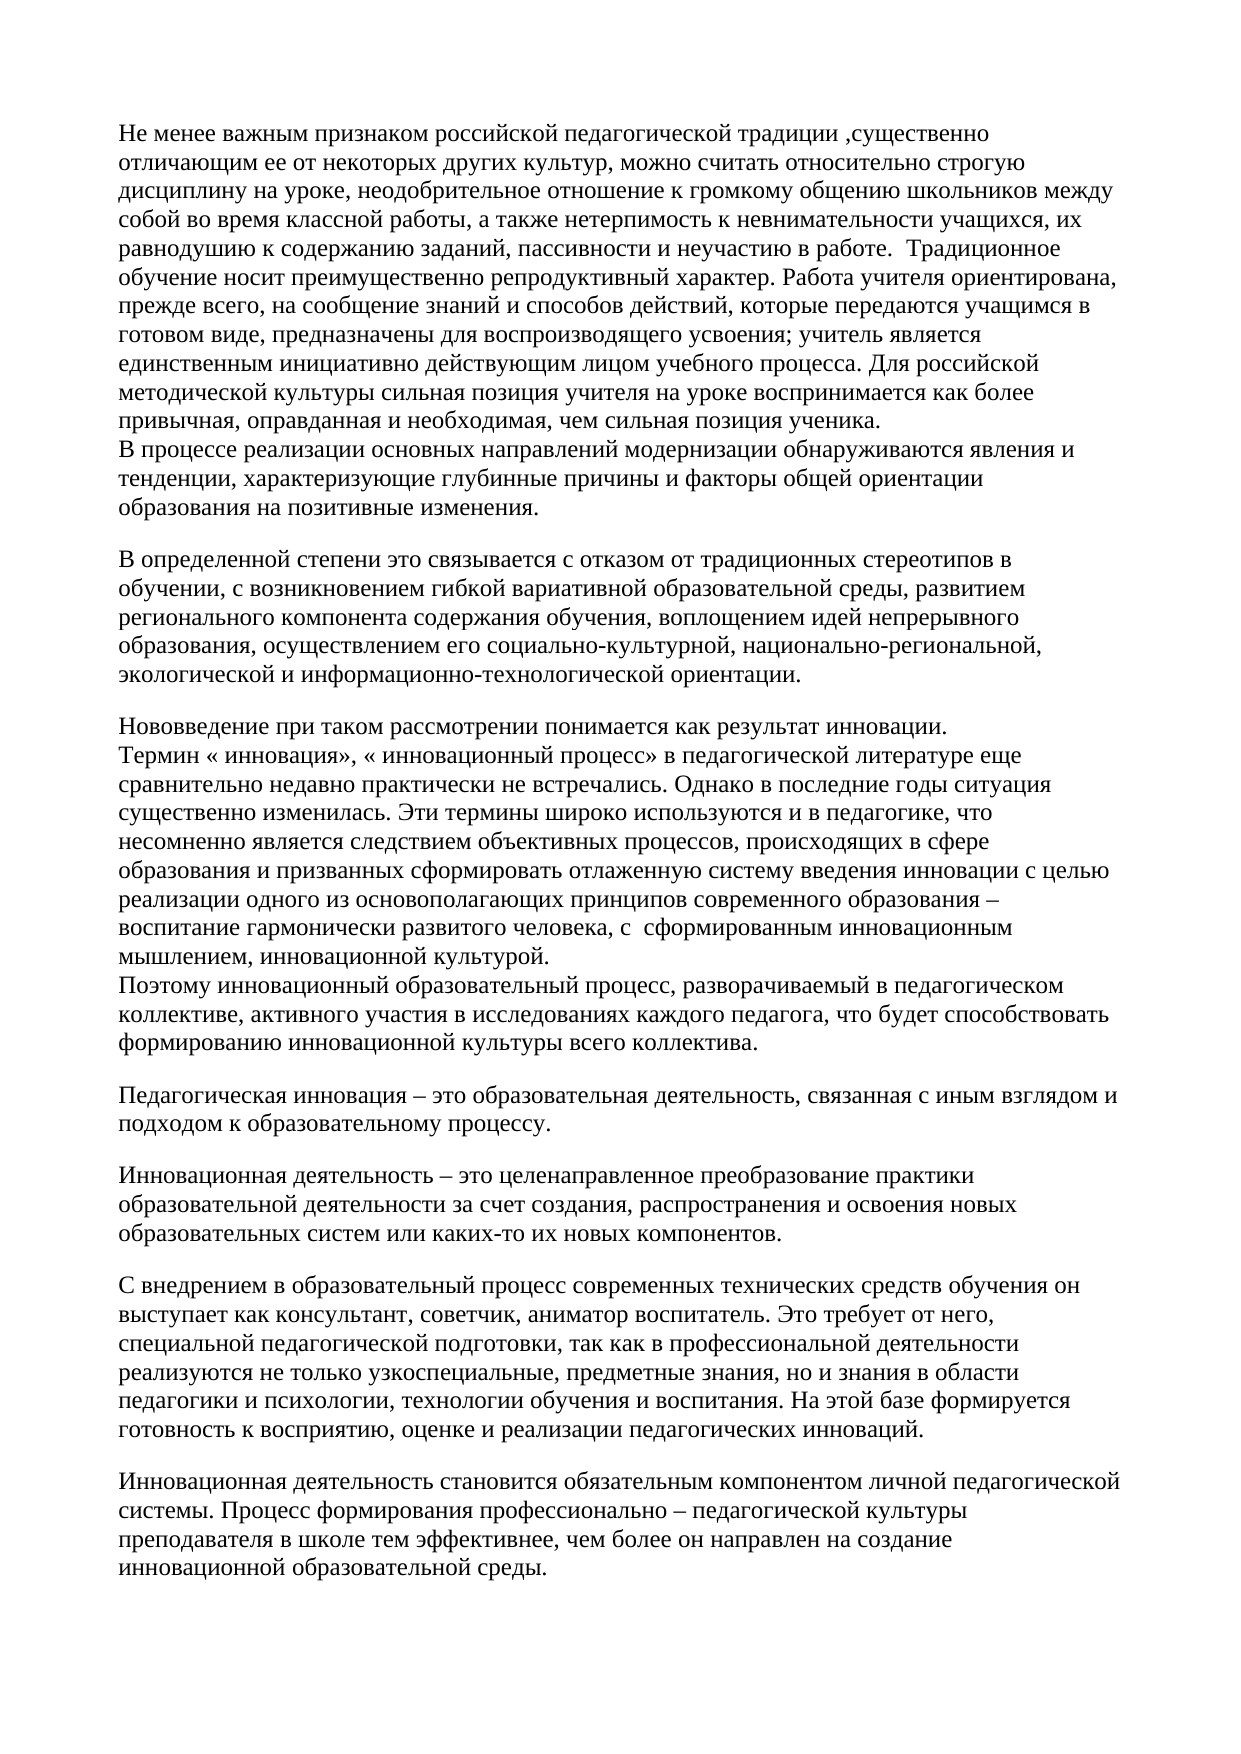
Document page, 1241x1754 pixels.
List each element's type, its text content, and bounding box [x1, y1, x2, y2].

text Педагогическая инновация – это образовательная деятельность, связанная с иным взглядом и подходом к образовательному процессу. [118, 1080, 1122, 1137]
text С внедрением в образовательный процесс современных технических средств обучения он выступает как консультант, советчик, аниматор воспитатель. Это требует от него, специальной педагогической подготовки, так как в профессиональной деятельности реализуются не только узкоспециальные, предметные знания, но и знания в области педагогики и психологии, технологии обучения и воспитания. На этой базе формируется готовность к восприятию, оценке и реализации педагогических инноваций. [118, 1270, 1122, 1443]
text Инновационная деятельность – это целенаправленное преобразование практики образовательной деятельности за счет создания, распространения и освоения новых образовательных систем или каких-то их новых компонентов. [118, 1161, 1122, 1247]
text В определенной степени это связывается с отказом от традиционных стереотипов в обучении, с возникновением гибкой вариативной образовательной среды, развитием регионального компонента содержания обучения, воплощением идей непрерывного образования, осуществлением его социально-культурной, национально-региональной, экологической и информационно-технологической ориентации. [802, 544, 1122, 688]
text Не менее важным признаком российской педагогической традиции ,существенно отличающим ее от некоторых других культур, можно считать относительно строгую дисциплину на уроке, неодобрительное отношение к громкому общению школьников между собой во время классной работы, а также нетерпимость к невнимательности учащихся, их равнодушию к содержанию заданий, пассивности и неучастию в работе. Традиционное обучение носит преимущественно репродуктивный характер. Работа учителя ориентирована, прежде всего, на сообщение знаний и способов действий, которые передаются учащимся в готовом виде, предназначены для воспроизводящего усвоения; учитель является единственным инициативно действующим лицом учебного процесса. Для российской методической культуры сильная позиция учителя на уроке воспринимается как более привычная, оправданная и необходимая, чем сильная позиция ученика. В процессе реализации основных направлений модернизации обнаруживаются явления и тенденции, характеризующие глубинные причины и факторы общей ориентации образования на позитивные изменения. [118, 118, 1122, 521]
text Нововведение при таком рассмотрении понимается как результат инновации. Термин « инновация», « инновационный процесс» в педагогической литературе еще сравнительно недавно практически не встречались. Однако в последние годы ситуация существенно изменилась. Эти термины широко используются и в педагогике, что несомненно является следствием объективных процессов, происходящих в сфере образования и призванных сформировать отлаженную систему введения инновации с целью реализации одного из основополагающих принципов современного образования – воспитание гармонически развитого человека, с сформированным инновационным мышлением, инновационной культурой. Поэтому инновационный образовательный процесс, разворачиваемый в педагогическом коллективе, активного участия в исследованиях каждого педагога, что будет способствовать формированию инновационной культуры всего коллектива. [118, 711, 1122, 1056]
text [118, 1466, 1122, 1581]
